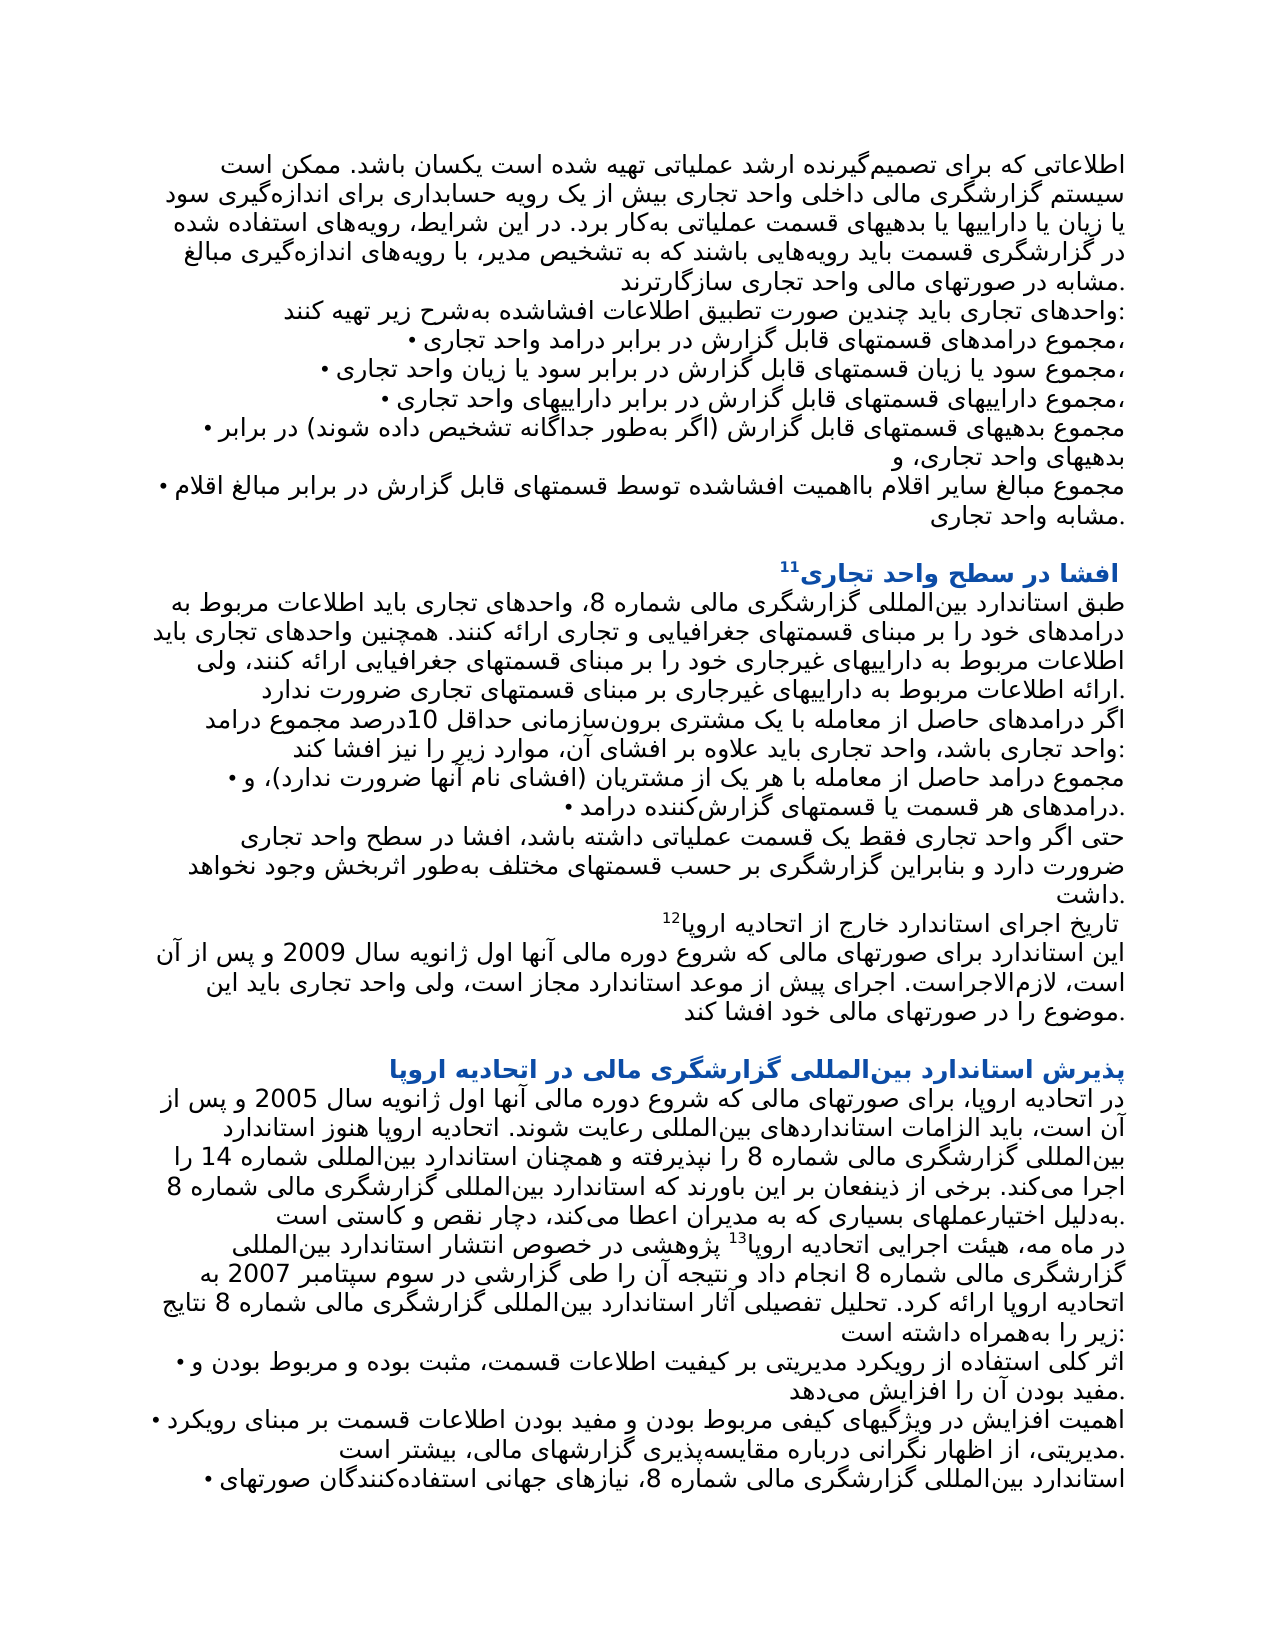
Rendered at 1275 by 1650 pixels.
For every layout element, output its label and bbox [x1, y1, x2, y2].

text [150, 150, 1125, 1493]
